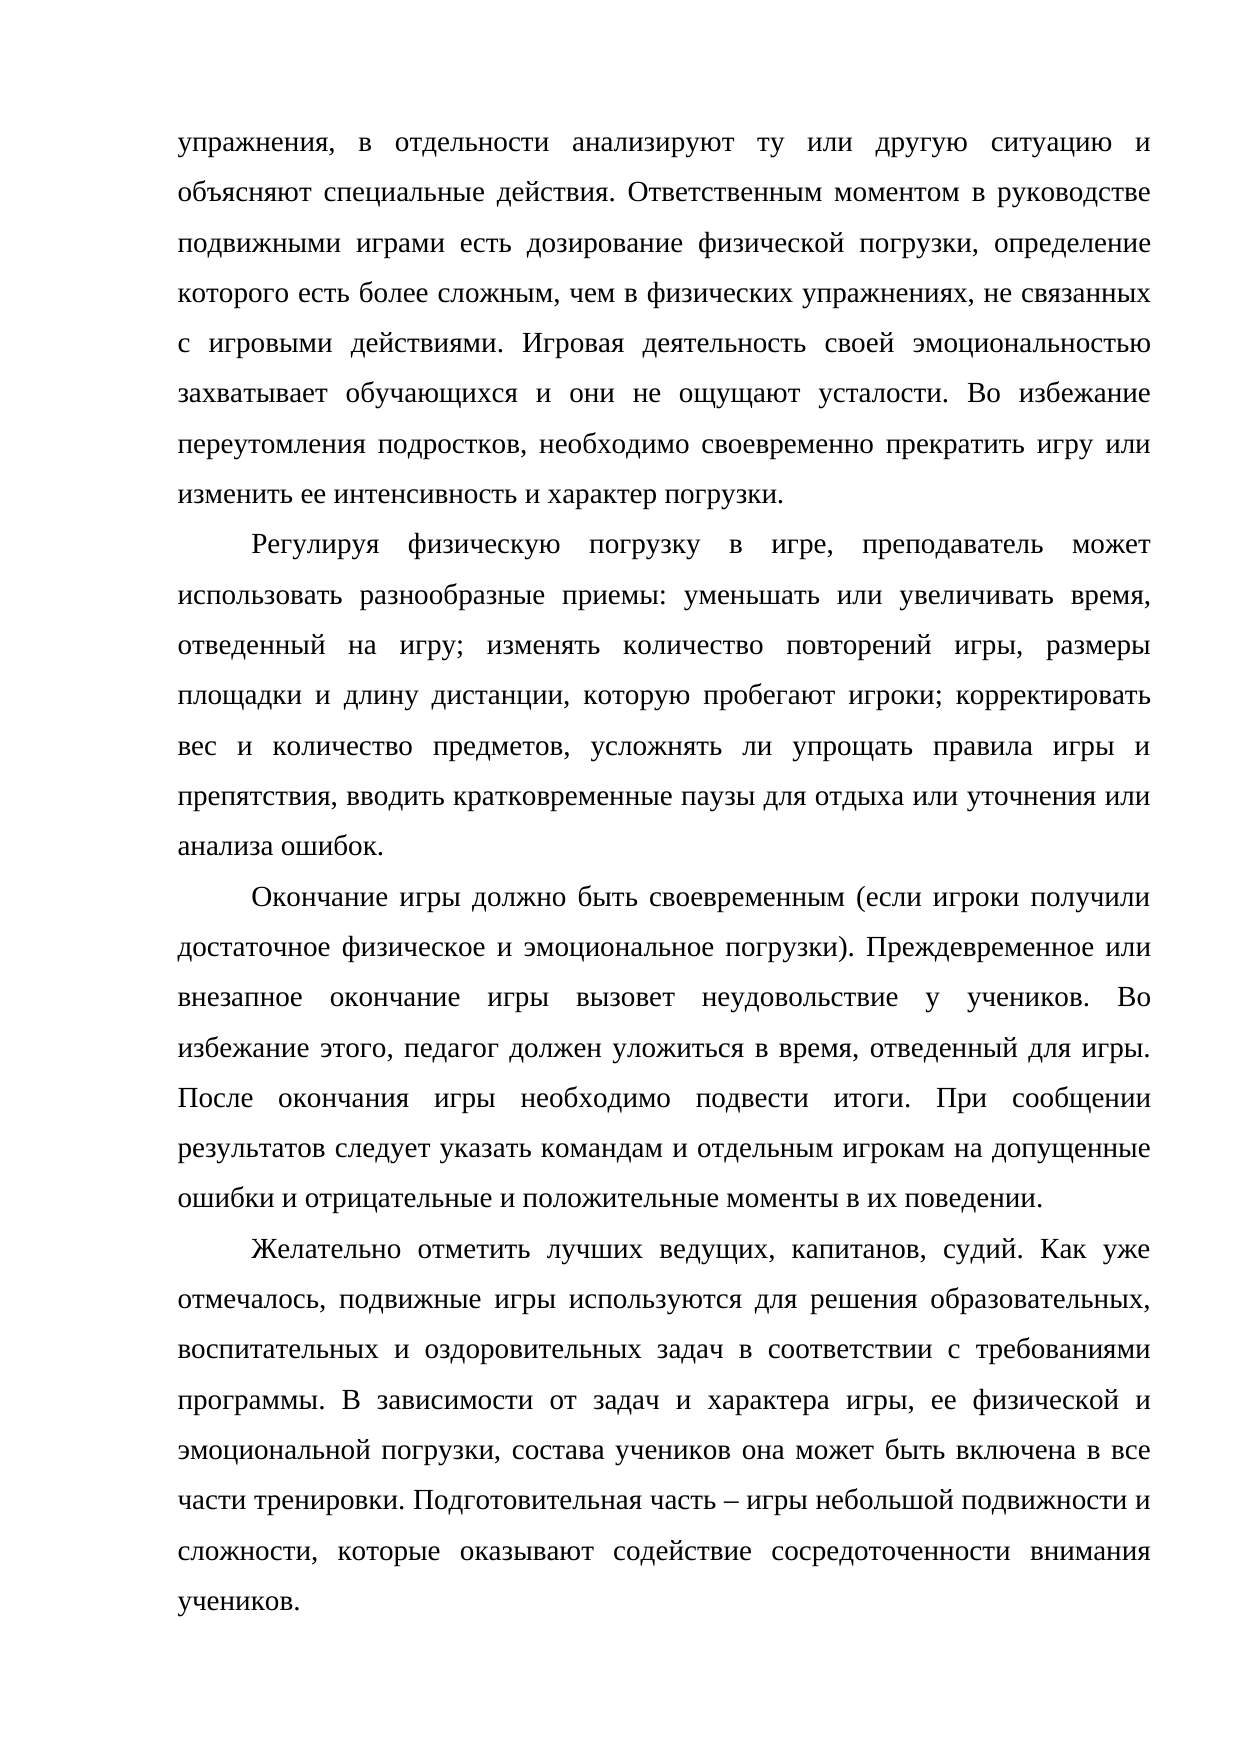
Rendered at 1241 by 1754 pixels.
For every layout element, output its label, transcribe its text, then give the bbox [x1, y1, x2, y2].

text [177, 124, 1152, 510]
text Регулируя физическую погрузку в игре, преподаватель может использовать разнообразные приемы: уменьшать или увеличивать время, отведенный на игру; изменять количество повторений игры, размеры площадки и длину дистанции, которую пробегают игроки; корректировать вес и количество предметов, усложнять ли упрощать правила игры и препятствия, вводить кратковременные паузы для отдыха или уточнения или анализа ошибок. [177, 527, 1152, 862]
text Желательно отметить лучших ведущих, капитанов, судий. Как уже отмечалось, подвижные игры используются для решения образовательных, воспитательных и оздоровительных задач в соответствии с требованиями программы. В зависимости от задач и характера игры, ее физической и эмоциональной погрузки, состава учеников она может быть включена в все части тренировки. Подготовительная часть – игры небольшой подвижности и сложности, которые оказывают содействие сосредоточенности внимания учеников. [177, 1231, 1152, 1617]
text Окончание игры должно быть своевременным (если игроки получили достаточное физическое и эмоциональное погрузки). Преждевременное или внезапное окончание игры вызовет неудовольствие у учеников. Во избежание этого, педагог должен уложиться в время, отведенный для игры. После окончания игры необходимо подвести итоги. При сообщении результатов следует указать командам и отдельным игрокам на допущенные ошибки и отрицательные и положительные моменты в их поведении. [177, 879, 1152, 1214]
